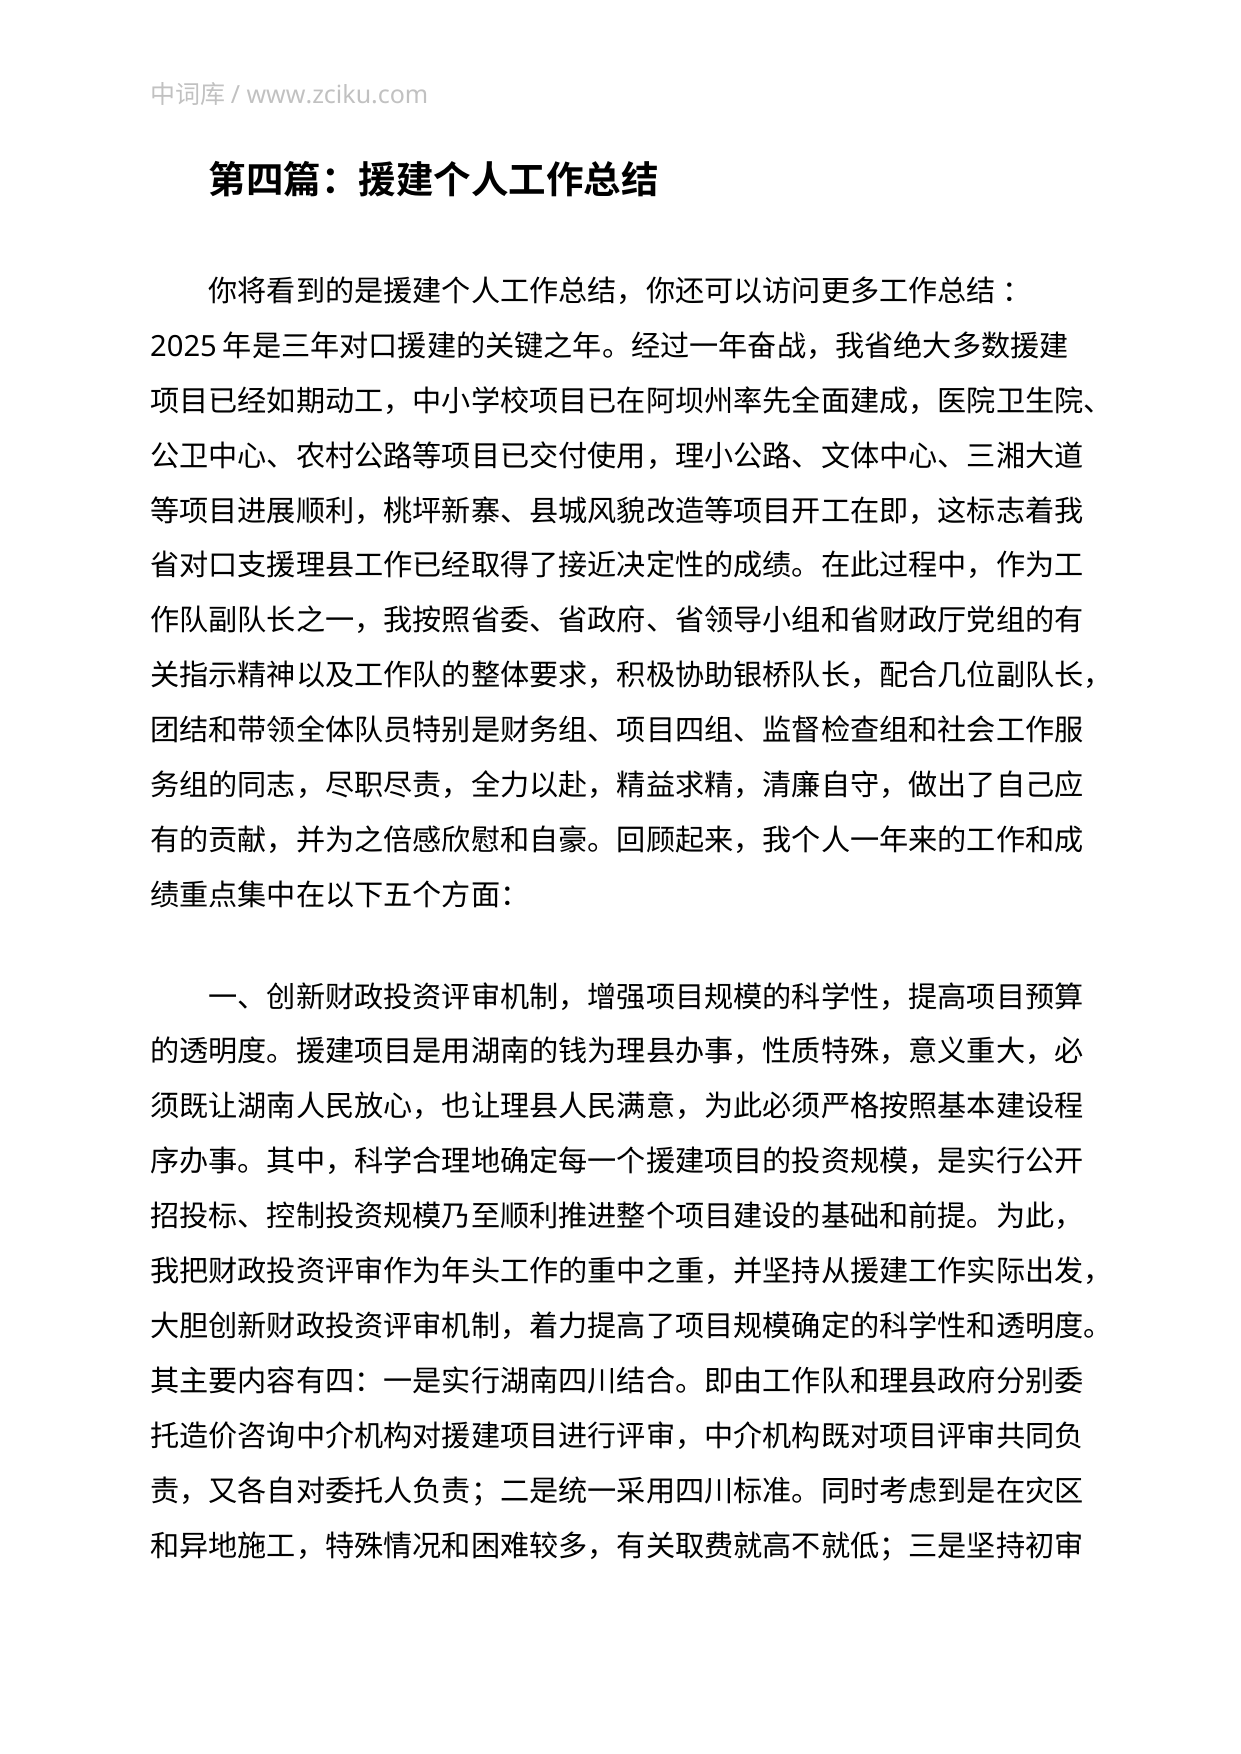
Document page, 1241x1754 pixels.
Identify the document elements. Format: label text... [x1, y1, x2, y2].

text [150, 973, 1090, 1564]
text 第四篇：援建个人工作总结 [150, 150, 1090, 204]
text 你将看到的是援建个人工作总结，你还可以访问更多工作总结 ： 2025年是三年对口援建的关键之年。经过一年奋战，我省绝大多数援建项目已经如期动工，中小学校项目已在阿坝州率先全面建成，医院卫生院、公卫中心、农村公路等项目已交付使用，理小公路、文体中心、三湘大道等项目进展顺利，桃坪新寨、县城风貌改造等项目开工在即，这标志着我省对口支援理县工作已经取得了接近决定性的成绩。在此过程中，作为工作队副队长之一，我按照省委、省政府、省领导小组和省财政厅党组的有关指示精神以及工作队的整体要求，积极协助银桥队长，配合几位副队长，团结和带领全体队员特别是财务组、项目四组、监督检查组和社会工作服务组的同志，尽职尽责，全力以赴，精益求精，清廉自守，做出了自己应有的贡献，并为之倍感欣慰和自豪。回顾起来，我个人一年来的工作和成绩重点集中在以下五个方面： [150, 267, 1090, 914]
